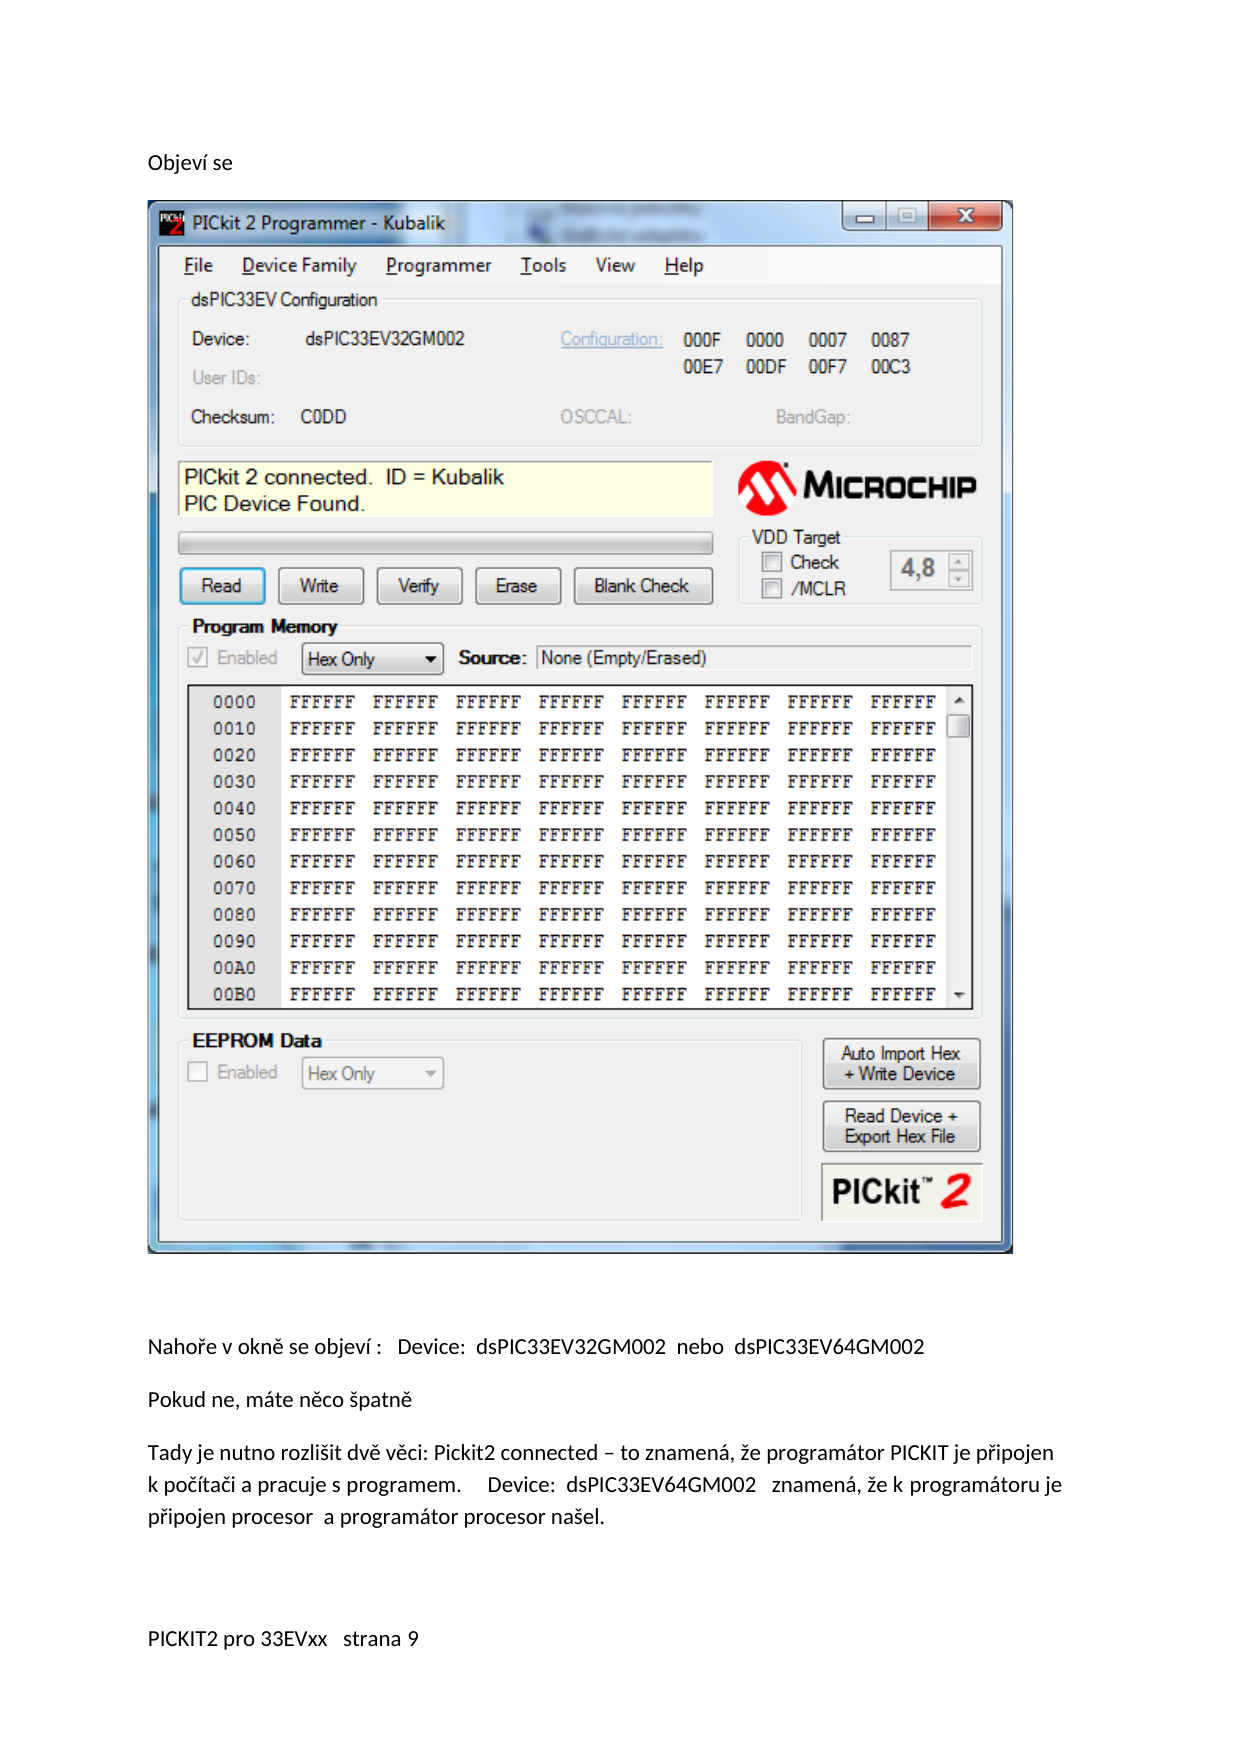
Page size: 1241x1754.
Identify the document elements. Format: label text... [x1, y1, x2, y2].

picture [147, 200, 1014, 1254]
text Tady je nutno rozlišit dvě věci: Pickit2 connected – to znamená, že programátor PICKIT je připojen k počítači a pracuje s programem. Device: dsPIC33EV64GM002 znamená, že k programátoru je připojen procesor a programátor procesor našel. [148, 1438, 1093, 1530]
text Nahoře v okně se objeví : Device: dsPIC33EV32GM002 nebo dsPIC33EV64GM002 [148, 1332, 1093, 1360]
text Objeví se [148, 148, 1093, 176]
text Pokud ne, máte něco špatně [148, 1385, 1093, 1413]
